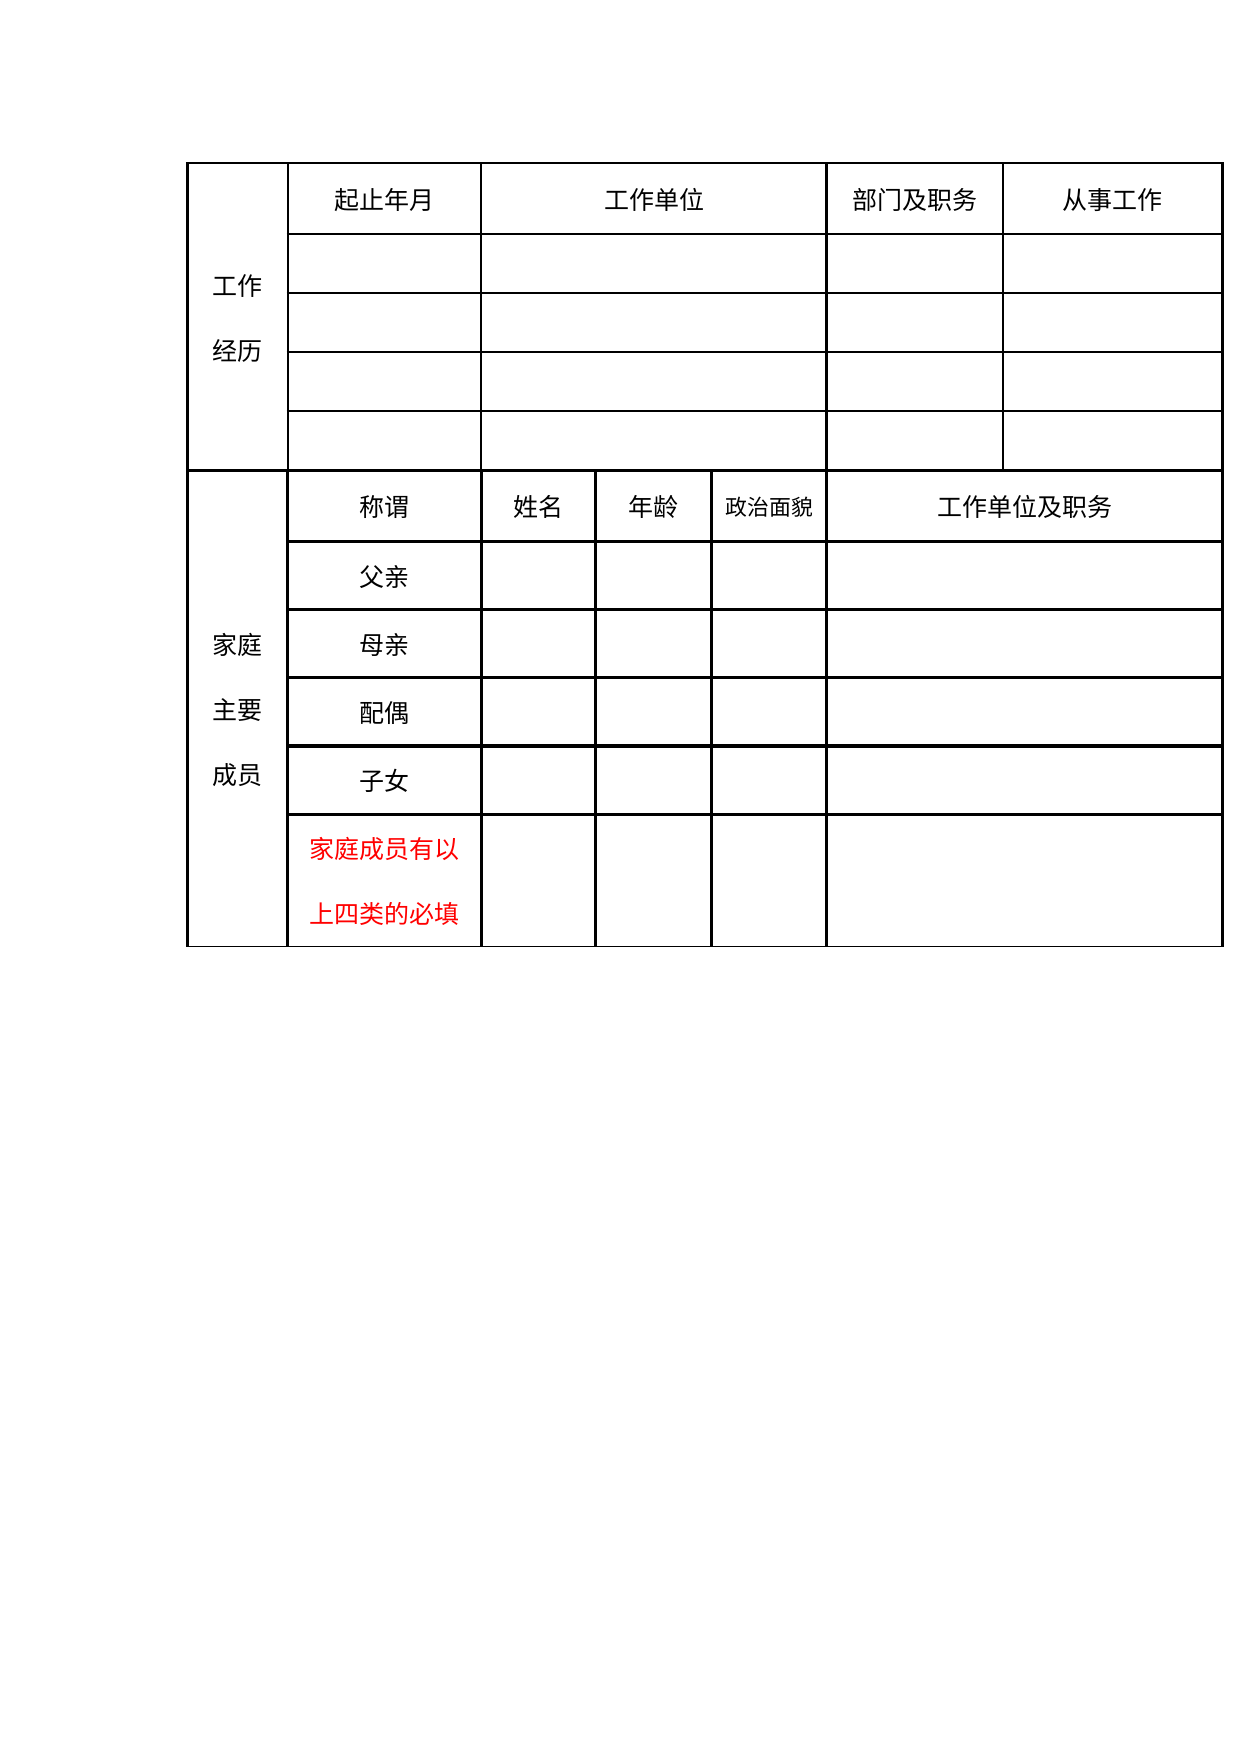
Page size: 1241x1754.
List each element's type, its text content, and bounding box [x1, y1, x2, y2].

table_cell [1004, 294, 1221, 351]
table_cell [289, 412, 480, 469]
table_cell [597, 816, 710, 946]
table_cell [713, 679, 825, 744]
table_cell [828, 412, 1002, 469]
table_cell 工作单位 [482, 164, 825, 233]
table_cell [828, 611, 1221, 676]
table_cell [289, 353, 480, 410]
table_cell [597, 748, 710, 812]
table_cell [828, 353, 1002, 410]
table_cell [828, 679, 1221, 744]
table_cell 配偶 [289, 679, 480, 744]
table_cell [1004, 353, 1221, 410]
table_cell [482, 235, 825, 292]
table_cell 家庭 主要 成员 [189, 472, 286, 946]
table_cell [828, 543, 1221, 608]
table_cell 起止年月 [289, 164, 480, 233]
table_cell [597, 611, 710, 676]
table_cell [483, 748, 594, 812]
table_cell 姓名 [483, 472, 594, 540]
table_cell 部门及职务 [828, 164, 1002, 233]
table_cell [482, 353, 825, 410]
table_cell [1004, 235, 1221, 292]
table_cell [482, 412, 825, 469]
table_cell [597, 543, 710, 608]
table_cell 子女 [289, 748, 480, 812]
table_cell [483, 816, 594, 946]
table_cell [483, 611, 594, 676]
table_cell [713, 543, 825, 608]
table_cell 从事工作 [1004, 164, 1221, 233]
table_cell [597, 679, 710, 744]
table_cell 母亲 [289, 611, 480, 676]
table_cell 家庭成员有以上四类的必填 [289, 816, 480, 946]
table_cell [713, 748, 825, 812]
table_cell [828, 748, 1221, 812]
table_cell [828, 816, 1221, 946]
table_cell [482, 294, 825, 351]
table_cell 工作 经历 [189, 164, 287, 469]
table_cell 工作单位及职务 [828, 472, 1221, 540]
table_cell [1004, 412, 1221, 469]
table_cell [289, 235, 480, 292]
table_cell [713, 611, 825, 676]
table_cell [828, 235, 1002, 292]
table_cell [713, 816, 825, 946]
table_cell [828, 294, 1002, 351]
table_cell [289, 294, 480, 351]
table_cell [483, 679, 594, 744]
table_cell 父亲 [289, 543, 480, 608]
table_cell 政治面貌 [713, 472, 825, 540]
table_cell [483, 543, 594, 608]
table_cell 称谓 [289, 472, 480, 540]
table_cell 年龄 [597, 472, 710, 540]
